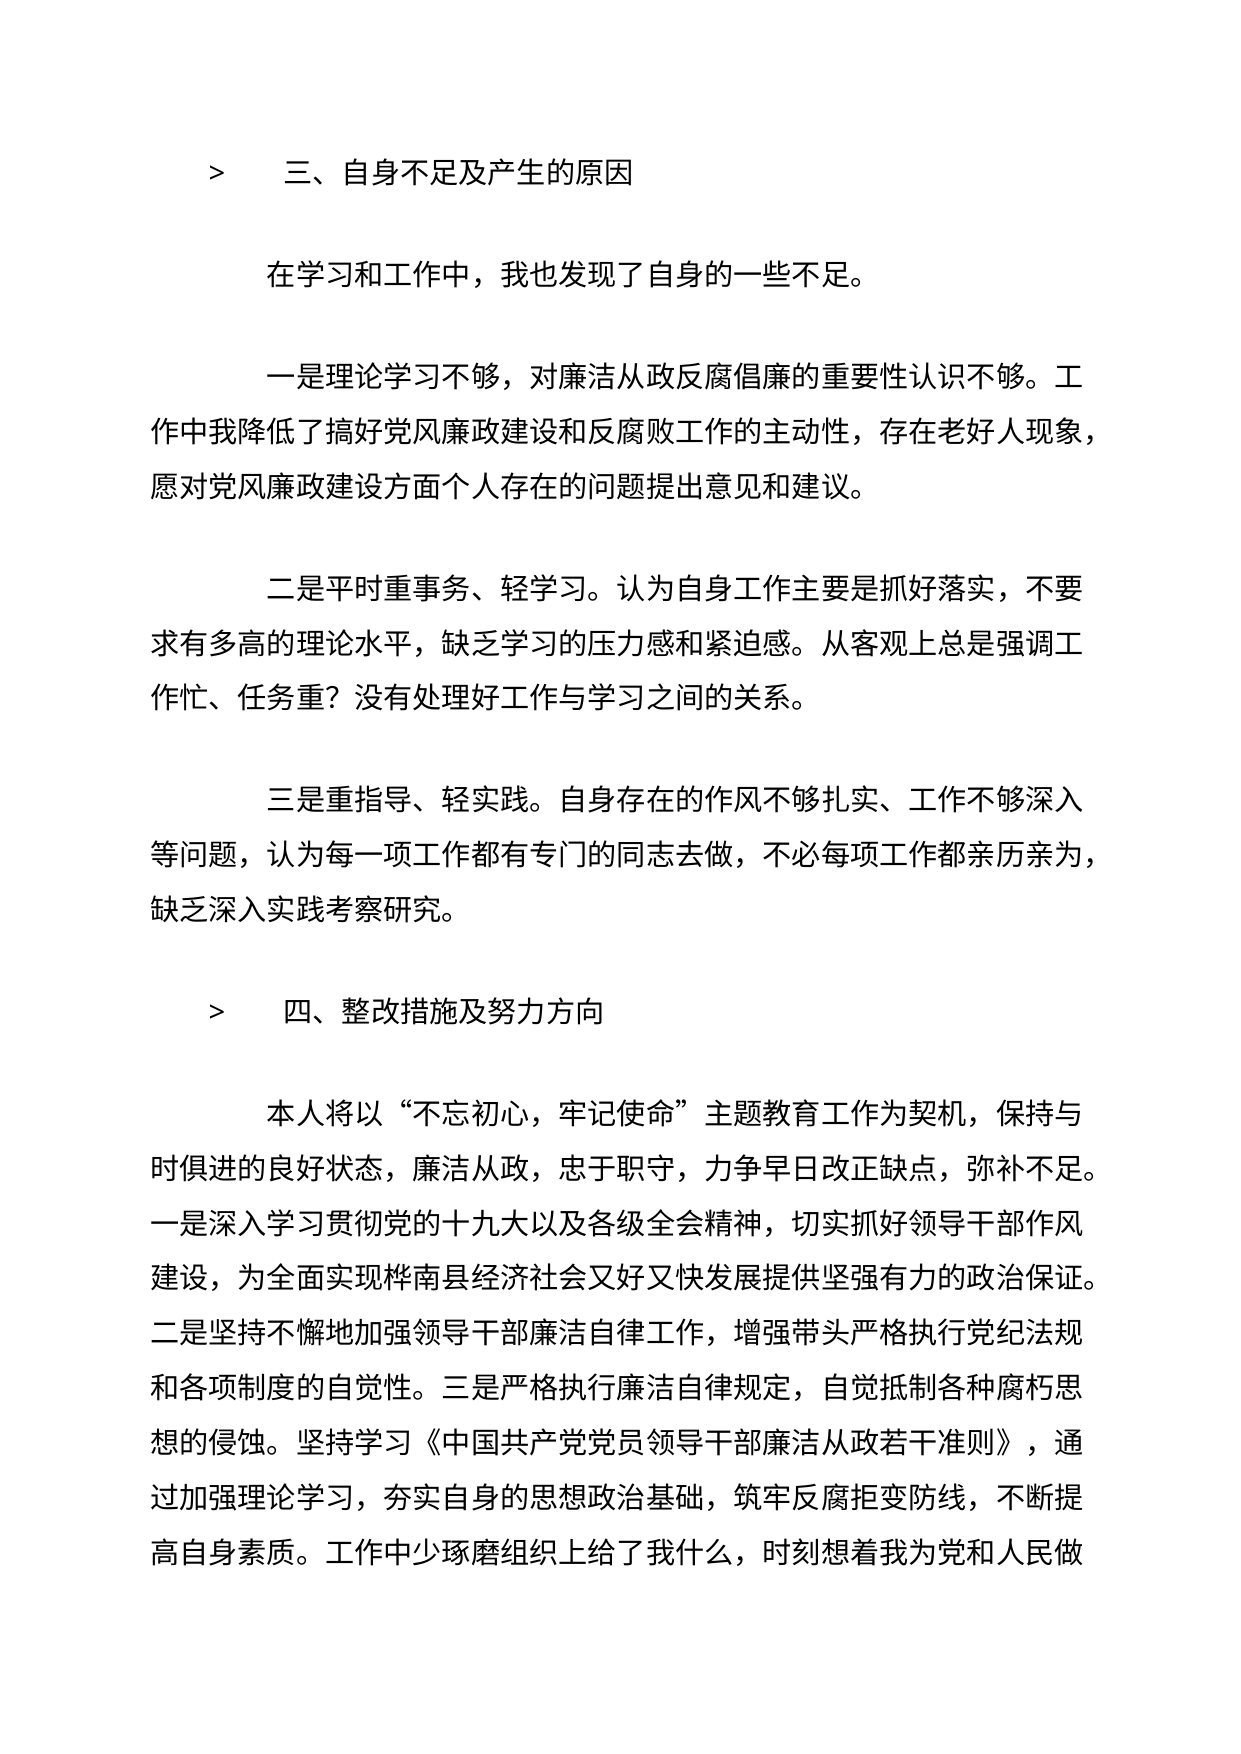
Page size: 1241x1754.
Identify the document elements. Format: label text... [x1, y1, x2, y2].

text > 三、自身不足及产生的原因 [150, 150, 1090, 192]
text 二是平时重事务、轻学习。认为自身工作主要是抓好落实，不要求有多高的理论水平，缺乏学习的压力感和紧迫感。从客观上总是强调工作忙、任务重？没有处理好工作与学习之间的关系。 [150, 565, 1090, 717]
text 三是重指导、轻实践。自身存在的作风不够扎实、工作不够深入等问题，认为每一项工作都有专门的同志去做，不必每项工作都亲历亲为，缺乏深入实践考察研究。 [150, 777, 1090, 929]
text > 四、整改措施及努力方向 [150, 988, 1090, 1031]
text 一是理论学习不够，对廉洁从政反腐倡廉的重要性认识不够。工作中我降低了搞好党风廉政建设和反腐败工作的主动性，存在老好人现象，愿对党风廉政建设方面个人存在的问题提出意见和建议。 [150, 354, 1090, 506]
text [150, 1090, 1090, 1572]
text 在学习和工作中，我也发现了自身的一些不足。 [150, 252, 1090, 294]
